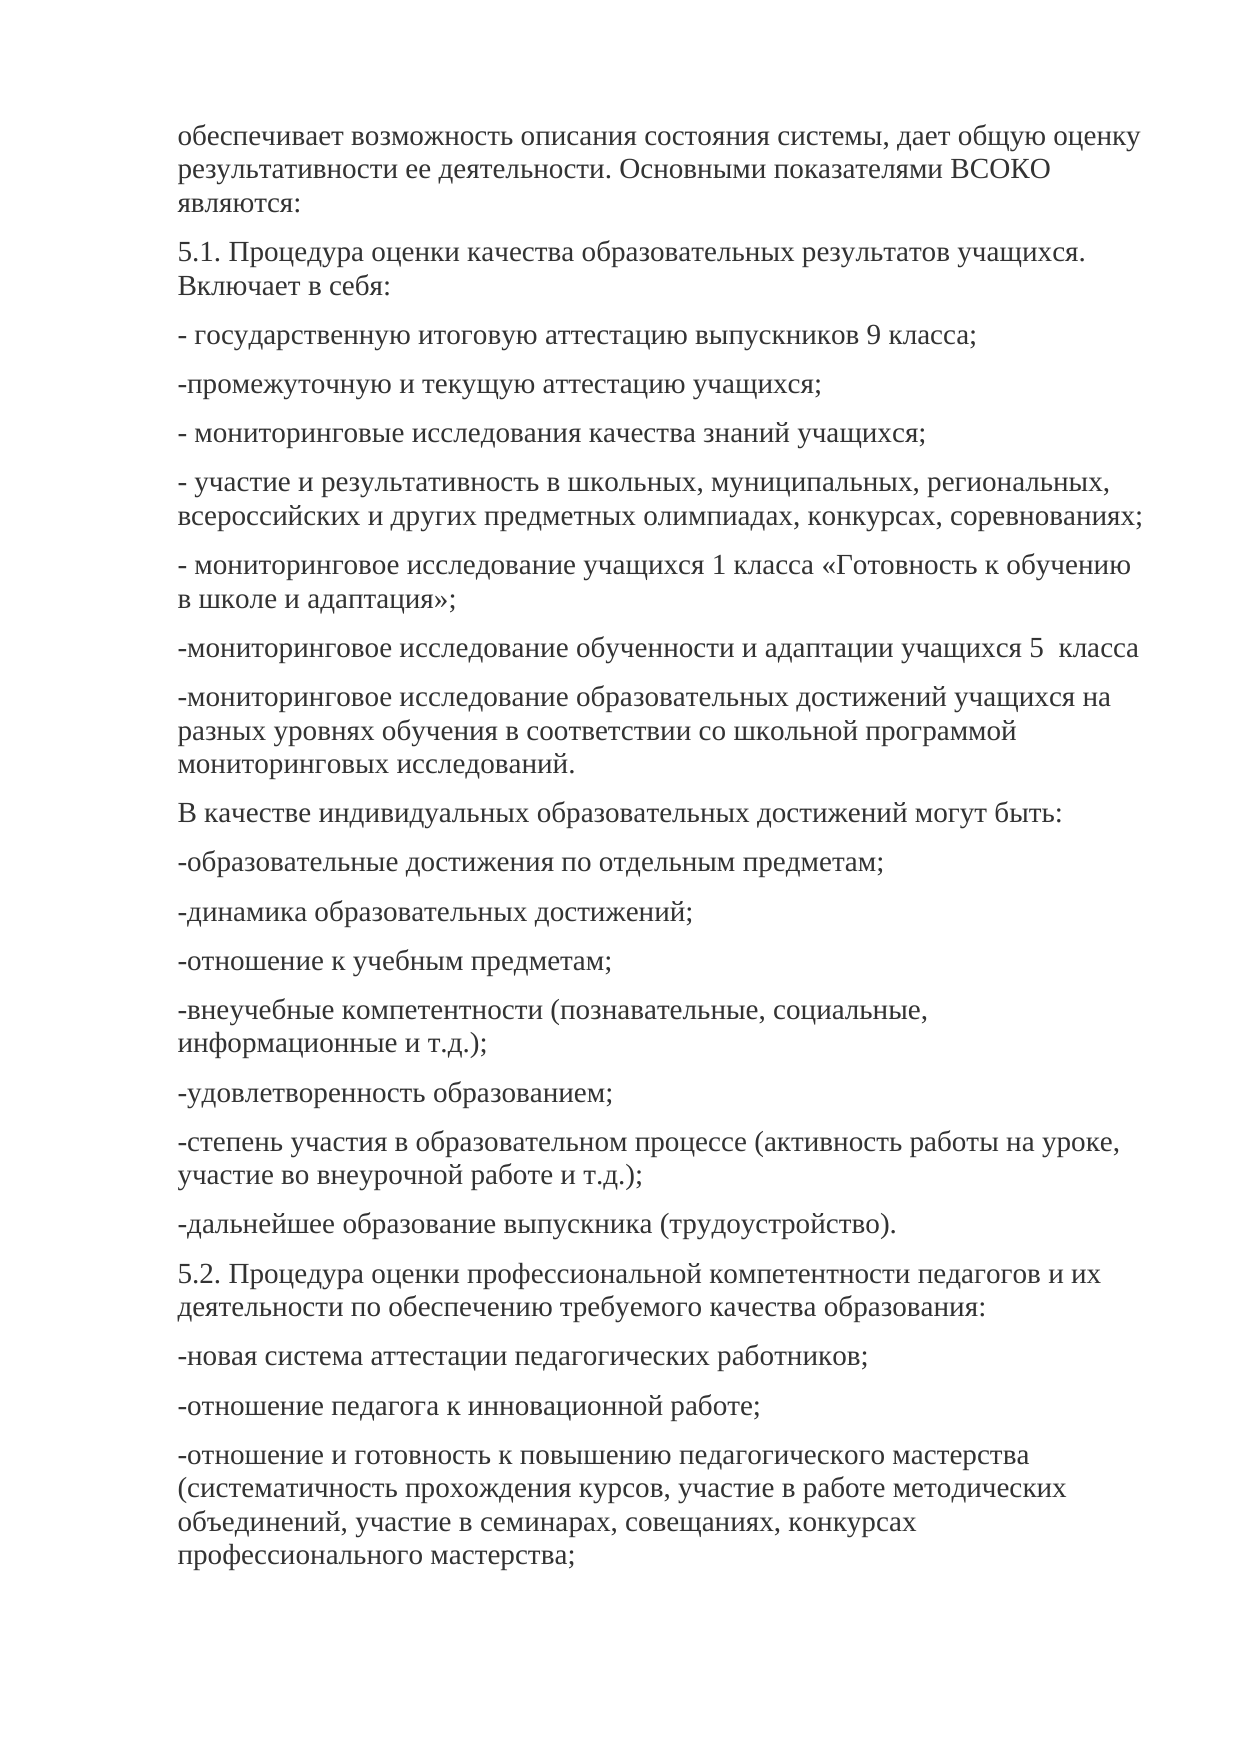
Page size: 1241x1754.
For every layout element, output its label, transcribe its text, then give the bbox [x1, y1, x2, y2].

text - участие и результативность в школьных, муниципальных, региональных, всероссийских и других предметных олимпиадах, конкурсах, соревнованиях; [177, 464, 1152, 532]
text -удовлетворенность образованием; [177, 1075, 1152, 1108]
text - мониторинговые исследования качества знаний учащихся; [177, 415, 1152, 449]
text - государственную итоговую аттестацию выпускников 9 класса; [177, 317, 1152, 351]
text В качестве индивидуальных образовательных достижений могут быть: [177, 795, 1152, 829]
text -новая система аттестации педагогических работников; [177, 1338, 1152, 1372]
text -образовательные достижения по отдельным предметам; [177, 844, 1152, 878]
text -внеучебные компетентности (познавательные, социальные, информационные и т.д.); [177, 992, 1152, 1059]
text -промежуточную и текущую аттестацию учащихся; [177, 366, 1152, 400]
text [177, 118, 1152, 219]
text -дальнейшее образование выпускника (трудоустройство). [177, 1207, 1152, 1240]
text -мониторинговое исследование образовательных достижений учащихся на разных уровнях обучения в соответствии со школьной программой мониторинговых исследований. [177, 679, 1152, 780]
text -степень участия в образовательном процессе (активность работы на уроке, участие во внеурочной работе и т.д.); [177, 1124, 1152, 1191]
text - мониторинговое исследование учащихся 1 класса «Готовность к обучению в школе и адаптация»; [177, 547, 1152, 614]
text 5.1. Процедура оценки качества образовательных результатов учащихся. Включает в себя: [177, 234, 1152, 301]
text -отношение к учебным предметам; [177, 943, 1152, 976]
text -отношение педагога к инновационной работе; [177, 1388, 1152, 1421]
text -отношение и готовность к повышению педагогического мастерства (систематичность прохождения курсов, участие в работе методических объединений, участие в семинарах, совещаниях, конкурсах профессионального мастерства; [177, 1437, 1152, 1571]
text 5.2. Процедура оценки профессиональной компетентности педагогов и их деятельности по обеспечению требуемого качества образования: [177, 1256, 1152, 1323]
text -мониторинговое исследование обученности и адаптации учащихся 5 класса [177, 630, 1152, 663]
text -динамика образовательных достижений; [177, 894, 1152, 927]
